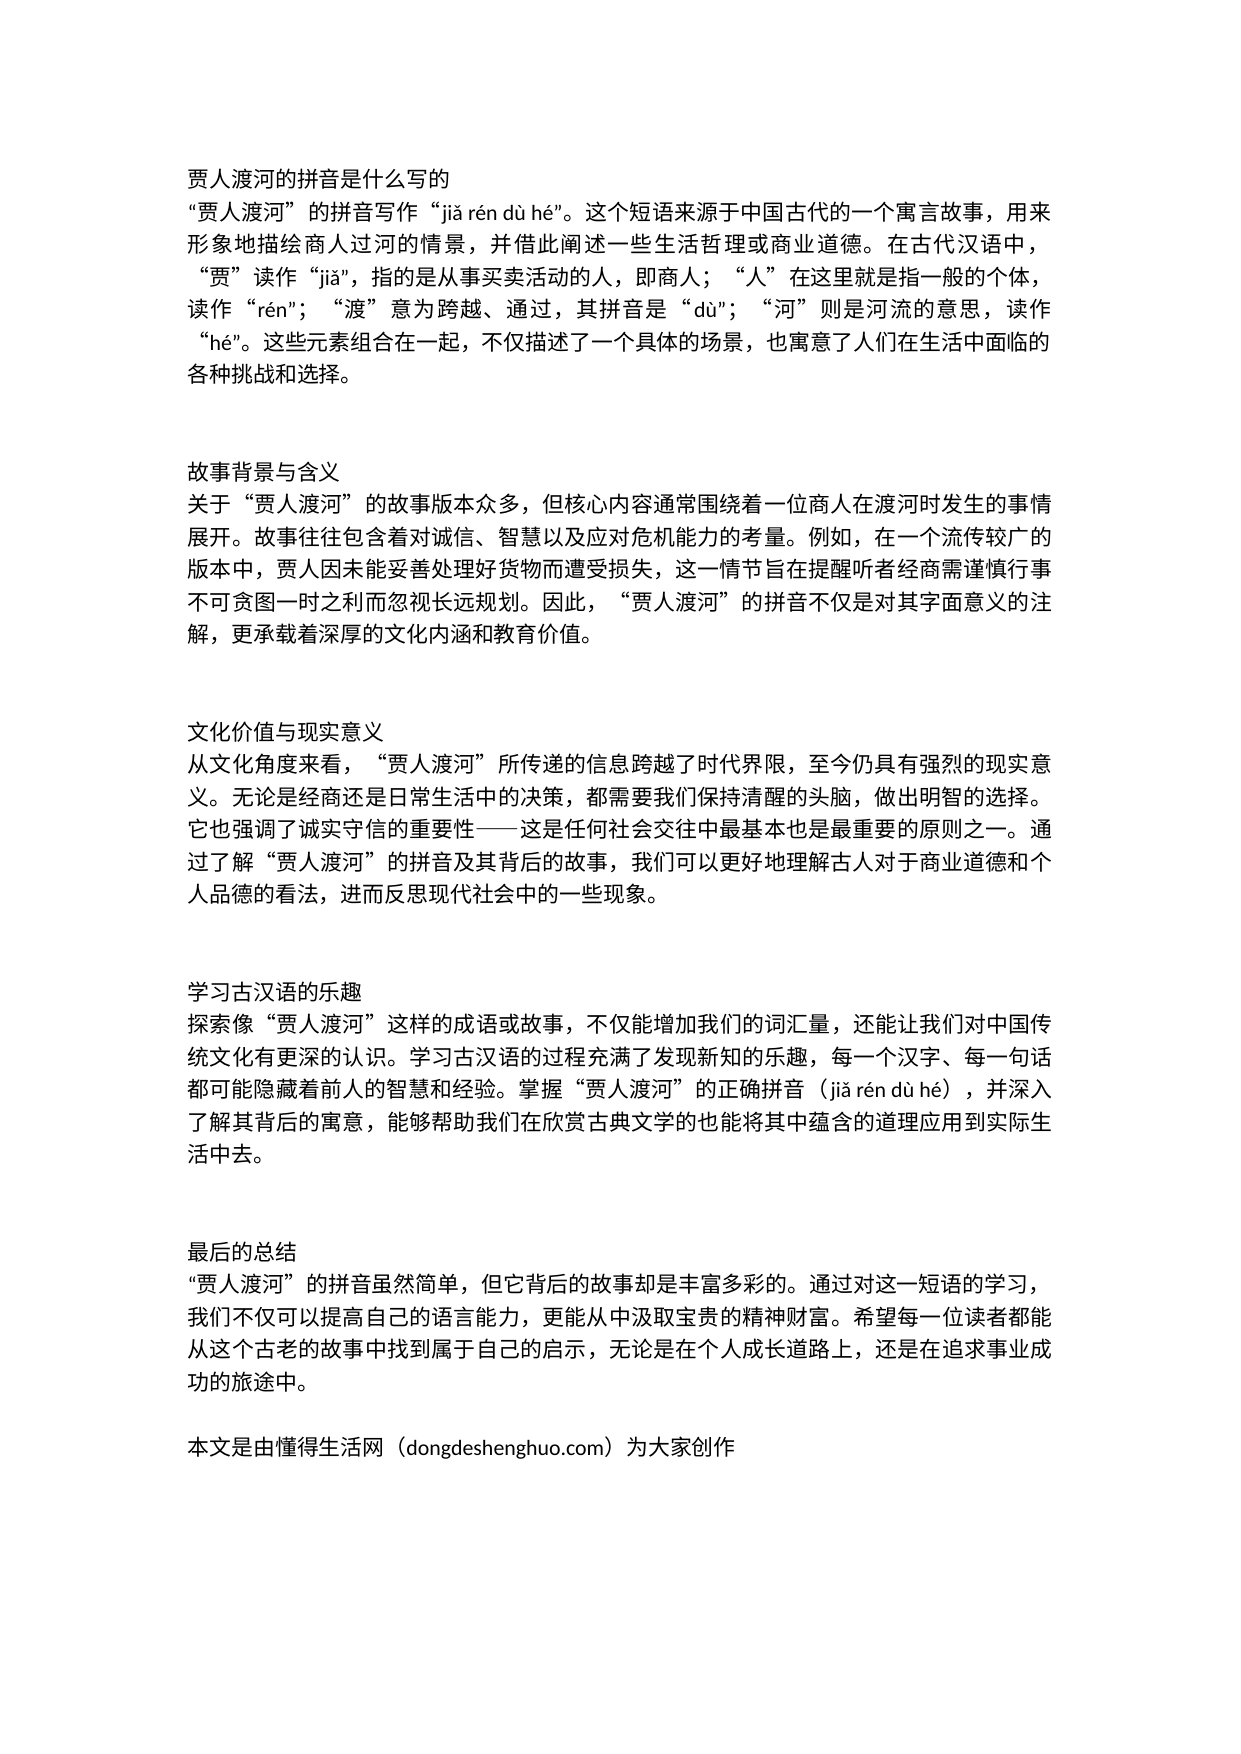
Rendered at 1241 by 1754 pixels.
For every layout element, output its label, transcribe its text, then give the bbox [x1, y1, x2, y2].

text 从文化角度来看，“贾人渡河”所传递的信息跨越了时代界限，至今仍具有强烈的现实意义。无论是经商还是日常生活中的决策，都需要我们保持清醒的头脑，做出明智的选择。它也强调了诚实守信的重要性——这是任何社会交往中最基本也是最重要的原则之一。通过了解“贾人渡河”的拼音及其背后的故事，我们可以更好地理解古人对于商业道德和个人品德的看法，进而反思现代社会中的一些现象。 [187, 747, 1053, 909]
text “贾人渡河”的拼音写作“jiǎ rén dù hé”。这个短语来源于中国古代的一个寓言故事，用来形象地描绘商人过河的情景，并借此阐述一些生活哲理或商业道德。在古代汉语中，“贾”读作“jiǎ”，指的是从事买卖活动的人，即商人；“人”在这里就是指一般的个体，读作“rén”；“渡”意为跨越、通过，其拼音是“dù”；“河”则是河流的意思，读作“hé”。这些元素组合在一起，不仅描述了一个具体的场景，也寓意了人们在生活中面临的各种挑战和选择。 [187, 194, 1053, 389]
text 探索像“贾人渡河”这样的成语或故事，不仅能增加我们的词汇量，还能让我们对中国传统文化有更深的认识。学习古汉语的过程充满了发现新知的乐趣，每一个汉字、每一句话都可能隐藏着前人的智慧和经验。掌握“贾人渡河”的正确拼音（jiǎ rén dù hé），并深入了解其背后的寓意，能够帮助我们在欣赏古典文学的也能将其中蕴含的道理应用到实际生活中去。 [187, 1007, 1053, 1169]
text 本文是由懂得生活网（dongdeshenghuo.com）为大家创作 [187, 1429, 1053, 1462]
text 最后的总结 [187, 1234, 1053, 1267]
text “贾人渡河”的拼音虽然简单，但它背后的故事却是丰富多彩的。通过对这一短语的学习，我们不仅可以提高自己的语言能力，更能从中汲取宝贵的精神财富。希望每一位读者都能从这个古老的故事中找到属于自己的启示，无论是在个人成长道路上，还是在追求事业成功的旅途中。 [187, 1267, 1053, 1397]
text 故事背景与含义 [187, 454, 1053, 487]
text 贾人渡河的拼音是什么写的 [187, 162, 1053, 194]
text 文化价值与现实意义 [187, 714, 1053, 747]
text 关于“贾人渡河”的故事版本众多，但核心内容通常围绕着一位商人在渡河时发生的事情展开。故事往往包含着对诚信、智慧以及应对危机能力的考量。例如，在一个流传较广的版本中，贾人因未能妥善处理好货物而遭受损失，这一情节旨在提醒听者经商需谨慎行事，不可贪图一时之利而忽视长远规划。因此，“贾人渡河”的拼音不仅是对其字面意义的注解，更承载着深厚的文化内涵和教育价值。 [187, 487, 1053, 649]
text 学习古汉语的乐趣 [187, 974, 1053, 1007]
